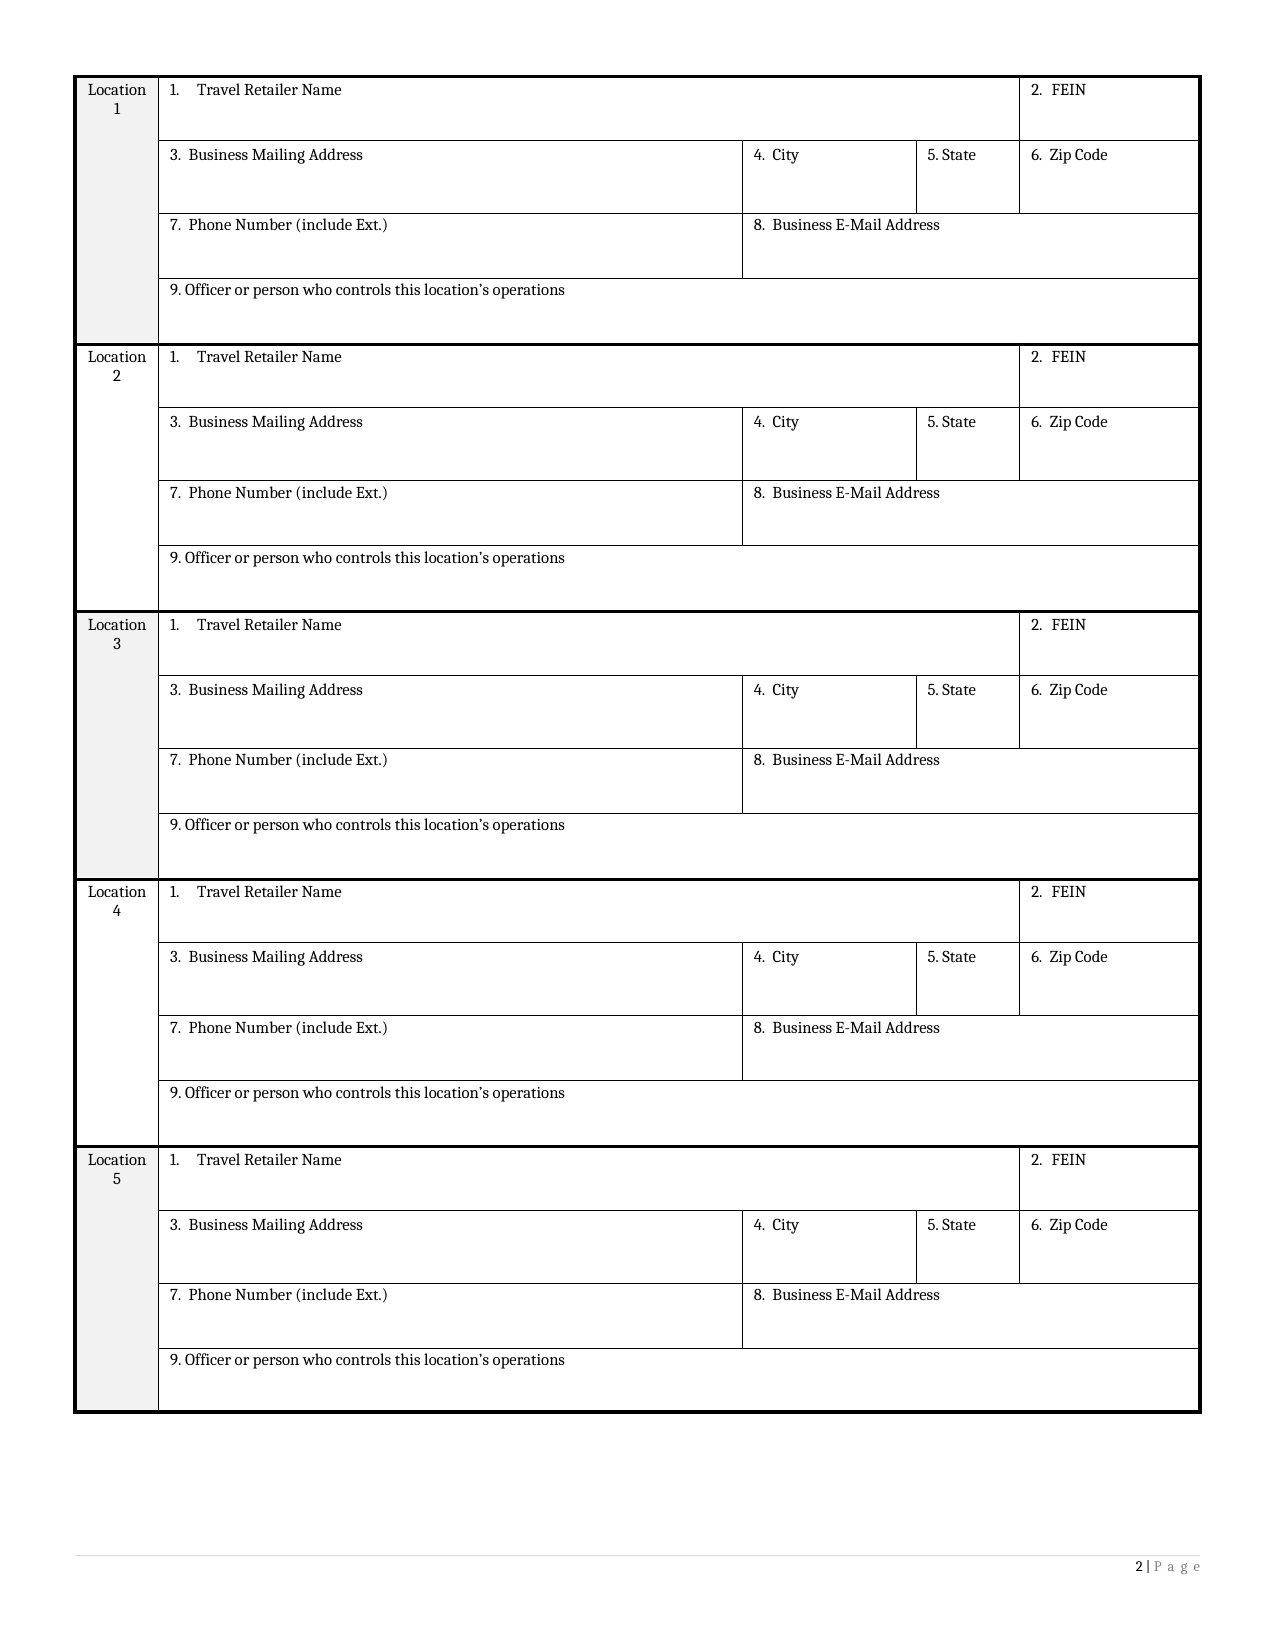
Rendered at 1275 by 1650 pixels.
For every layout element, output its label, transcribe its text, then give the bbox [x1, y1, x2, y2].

table_cell 6. Zip Code [1020, 141, 1198, 213]
table_cell 2. FEIN [1020, 1148, 1198, 1210]
table_cell 8. Business E-Mail Address [743, 481, 1198, 545]
table_cell 4. City [743, 943, 916, 1015]
table_cell 8. Business E-Mail Address [743, 214, 1198, 278]
table_cell 1. Travel Retailer Name [159, 346, 1019, 407]
table_cell 7. Phone Number (include Ext.) [159, 1284, 742, 1348]
table_cell 5. State [917, 943, 1019, 1015]
table_cell 7. Phone Number (include Ext.) [159, 481, 742, 545]
table_cell 9. Officer or person who controls this location’s operations [159, 279, 1198, 342]
table_cell Location 3 [77, 613, 158, 877]
table_cell 1. Travel Retailer Name [159, 613, 1019, 675]
table_cell 4. City [743, 408, 916, 480]
table_cell 6. Zip Code [1020, 943, 1198, 1015]
table_cell 8. Business E-Mail Address [743, 1016, 1198, 1080]
table_cell 9. Officer or person who controls this location’s operations [159, 1081, 1198, 1145]
table_cell 9. Officer or person who controls this location’s operations [159, 814, 1198, 877]
table_cell 1. Travel Retailer Name [159, 78, 1019, 140]
table_cell 5. State [917, 408, 1019, 480]
table_cell 4. City [743, 141, 916, 213]
table_cell 2. FEIN [1020, 78, 1198, 140]
table_cell 3. Business Mailing Address [159, 1211, 742, 1283]
table_cell 4. City [743, 1211, 916, 1283]
table_cell 2. FEIN [1020, 613, 1198, 675]
table_cell 5. State [917, 676, 1019, 748]
table_cell 1. Travel Retailer Name [159, 881, 1019, 942]
table_cell 6. Zip Code [1020, 676, 1198, 748]
table_cell 6. Zip Code [1020, 408, 1198, 480]
table_cell 9. Officer or person who controls this location’s operations [159, 1349, 1198, 1410]
table_cell 3. Business Mailing Address [159, 943, 742, 1015]
table_cell Location 2 [77, 346, 158, 610]
table_cell 7. Phone Number (include Ext.) [159, 214, 742, 278]
table_cell 7. Phone Number (include Ext.) [159, 1016, 742, 1080]
table_cell 5. State [917, 141, 1019, 213]
table_cell 3. Business Mailing Address [159, 408, 742, 480]
table_cell 8. Business E-Mail Address [743, 1284, 1198, 1348]
table_cell 1. Travel Retailer Name [159, 1148, 1019, 1210]
table_cell 3. Business Mailing Address [159, 141, 742, 213]
table_cell 8. Business E-Mail Address [743, 749, 1198, 813]
table_cell 6. Zip Code [1020, 1211, 1198, 1283]
table_cell 5. State [917, 1211, 1019, 1283]
table_cell 3. Business Mailing Address [159, 676, 742, 748]
table_cell Location 4 [77, 881, 158, 1145]
table_cell Location 5 [77, 1148, 158, 1410]
table_cell 7. Phone Number (include Ext.) [159, 749, 742, 813]
table_cell 4. City [743, 676, 916, 748]
table_cell 9. Officer or person who controls this location’s operations [159, 546, 1198, 610]
table_cell 2. FEIN [1020, 881, 1198, 942]
table_cell Location 1 [77, 78, 158, 342]
table_cell 2. FEIN [1020, 346, 1198, 407]
